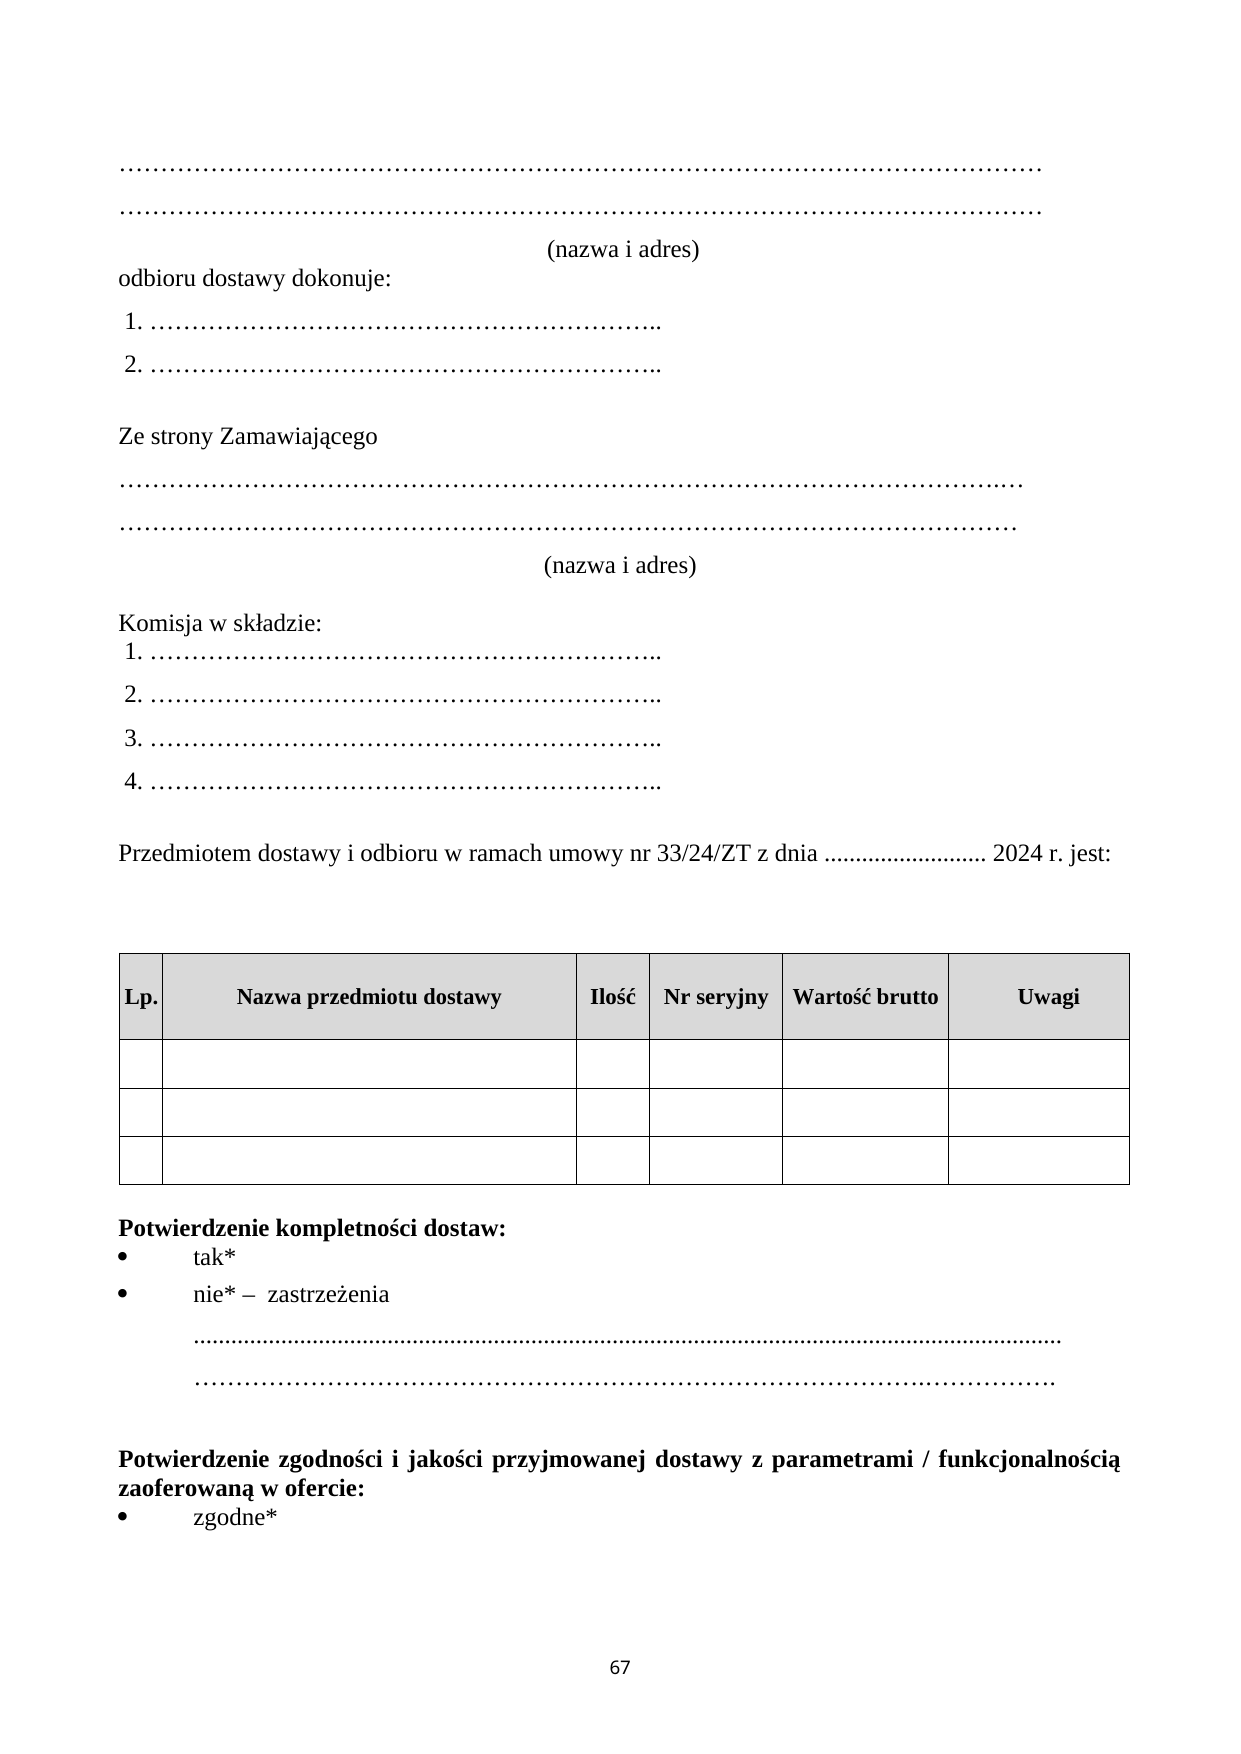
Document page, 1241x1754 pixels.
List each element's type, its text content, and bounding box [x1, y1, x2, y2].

table_header Nr seryjny [650, 954, 782, 1039]
table_cell [650, 1089, 782, 1136]
table_cell [577, 1137, 649, 1183]
text ........................................................................................................................................... [193, 1321, 1122, 1349]
table_cell [650, 1040, 782, 1088]
text ………………………………………………………………………………………………… [118, 148, 1122, 176]
table_header Wartość brutto [783, 954, 948, 1039]
text Potwierdzenie zgodności i jakości przyjmowanej dostawy z parametrami / funkcjonalnością zaoferowaną w ofercie: [118, 1444, 1122, 1502]
text ………………………………………………………………………………………………… [118, 191, 1122, 219]
table_header Ilość [577, 954, 649, 1039]
table_cell [577, 1040, 649, 1088]
table_cell [120, 1137, 162, 1183]
text (nazwa i adres) [118, 550, 1122, 579]
text 2. …………………………………………………….. [118, 349, 1122, 378]
table_cell [163, 1137, 576, 1183]
list tak* [118, 1242, 1122, 1271]
table_header Nazwa przedmiotu dostawy [163, 954, 576, 1039]
text (nazwa i adres) [118, 234, 1122, 263]
text 4. …………………………………………………….. [118, 766, 1122, 794]
text …………………………………………………………………………….……………. [193, 1362, 1122, 1391]
table_cell [783, 1137, 948, 1183]
table_cell [120, 1040, 162, 1088]
table_cell [949, 1137, 1129, 1183]
text 1. …………………………………………………….. [118, 636, 1122, 665]
text Ze strony Zamawiającego …………………………………………………………………………………………….… [118, 421, 1122, 493]
table_cell [783, 1089, 948, 1136]
text Przedmiotem dostawy i odbioru w ramach umowy nr 33/24/ZT z dnia .......................... 2024 r. jest: [118, 838, 1122, 866]
table_cell [163, 1089, 576, 1136]
table_cell [650, 1137, 782, 1183]
table_cell [577, 1089, 649, 1136]
text Komisja w składzie: [118, 608, 1122, 636]
table_header Uwagi [949, 954, 1129, 1039]
text 3. …………………………………………………….. [118, 723, 1122, 751]
list zgodne* [118, 1502, 1122, 1531]
text ……………………………………………………………………………………………… [118, 507, 1122, 536]
text odbioru dostawy dokonuje: [118, 263, 1122, 291]
text Potwierdzenie kompletności dostaw: [118, 1213, 1122, 1242]
table_cell [949, 1040, 1129, 1088]
table_cell [163, 1040, 576, 1088]
table_cell [949, 1089, 1129, 1136]
text 1. …………………………………………………….. [118, 306, 1122, 334]
text 2. …………………………………………………….. [118, 679, 1122, 708]
table_cell [783, 1040, 948, 1088]
table_header Lp. [120, 954, 162, 1039]
table_cell [120, 1089, 162, 1136]
list nie* – zastrzeżenia [118, 1279, 1122, 1308]
